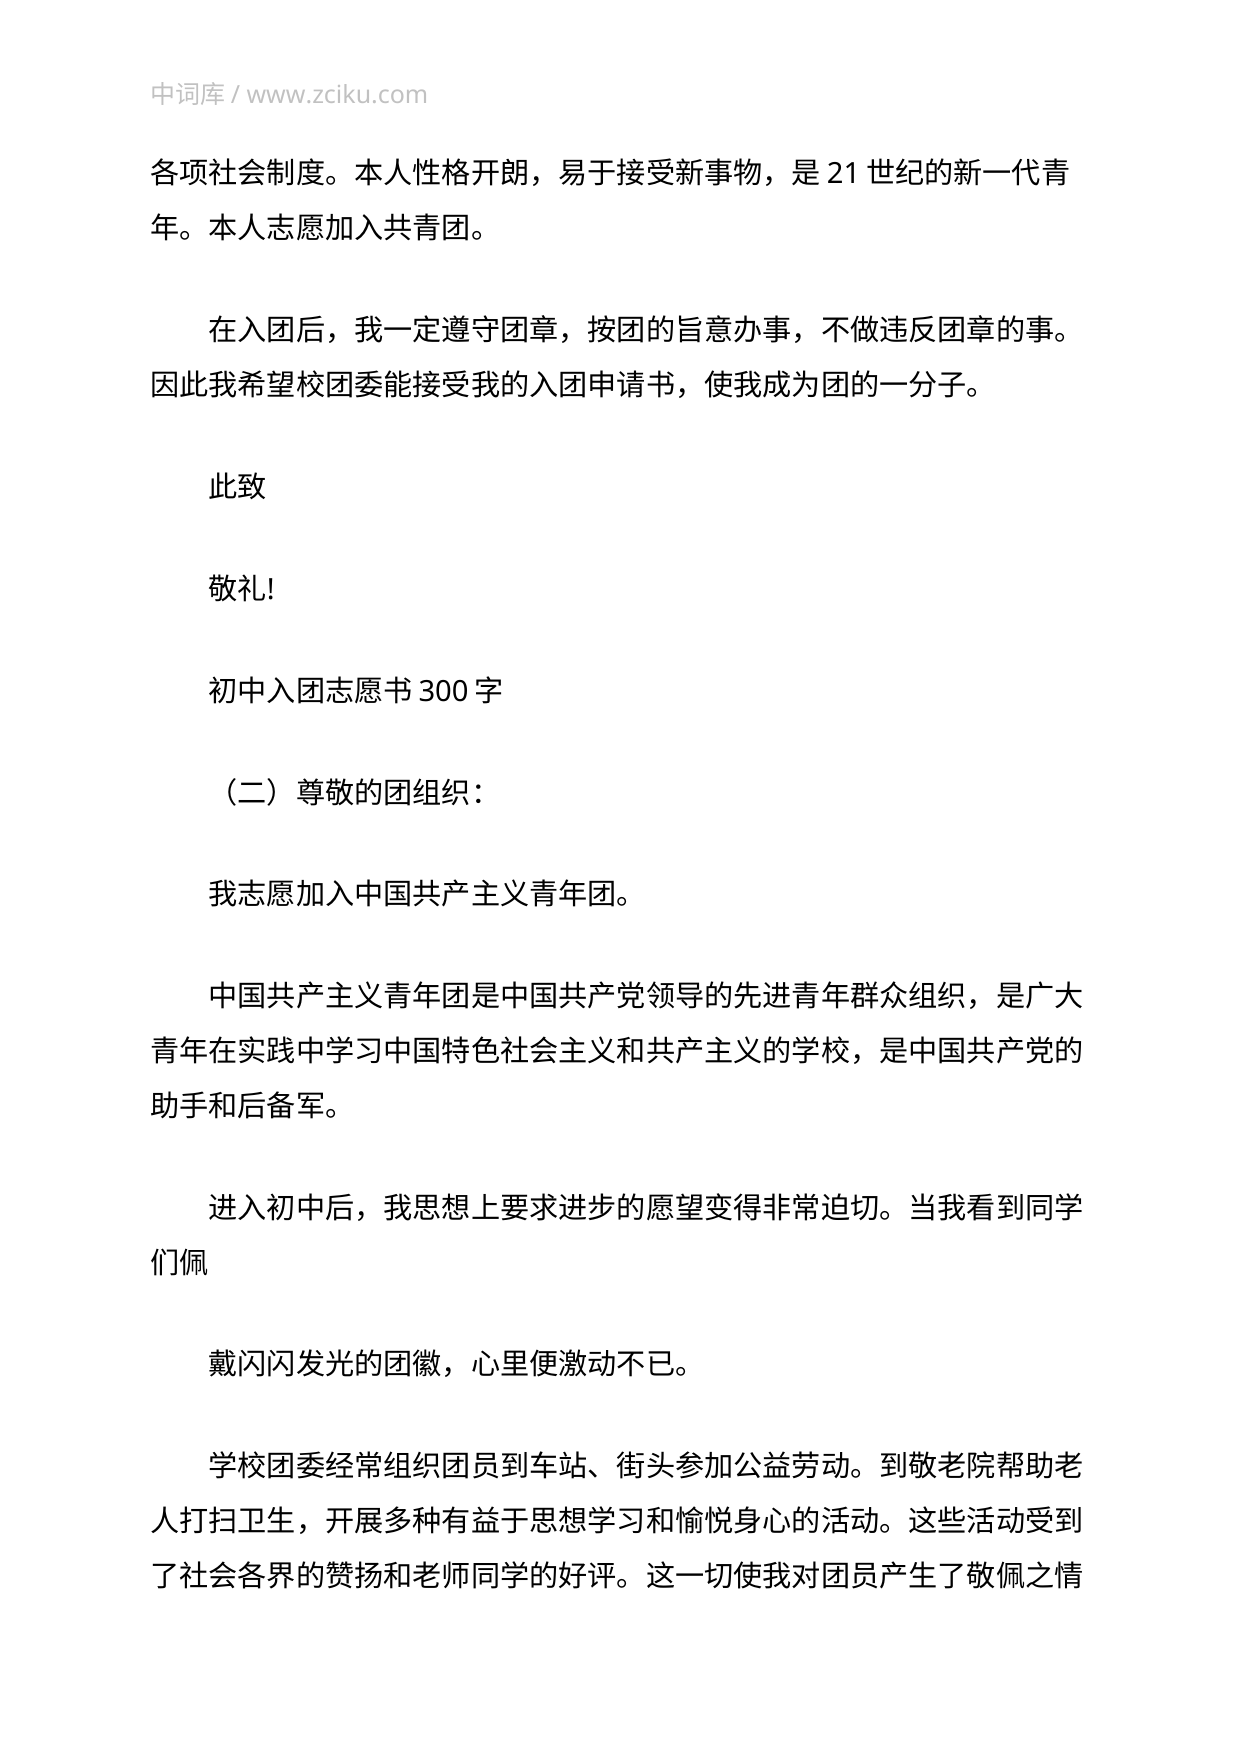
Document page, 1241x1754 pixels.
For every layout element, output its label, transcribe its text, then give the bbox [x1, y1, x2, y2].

text 敬礼! [150, 565, 1090, 608]
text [150, 1443, 1090, 1595]
text 中国共产主义青年团是中国共产党领导的先进青年群众组织，是广大青年在实践中学习中国特色社会主义和共产主义的学校，是中国共产党的助手和后备军。 [150, 973, 1090, 1125]
text （二）尊敬的团组织： [150, 769, 1090, 811]
text 我志愿加入中国共产主义青年团。 [150, 871, 1090, 913]
text 戴闪闪发光的团徽，心里便激动不已。 [150, 1341, 1090, 1383]
text 进入初中后，我思想上要求进步的愿望变得非常迫切。当我看到同学们佩 [150, 1184, 1090, 1281]
text 初中入团志愿书300字 [150, 667, 1090, 709]
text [150, 150, 1090, 247]
text 此致 [150, 463, 1090, 506]
text 在入团后，我一定遵守团章，按团的旨意办事，不做违反团章的事。因此我希望校团委能接受我的入团申请书，使我成为团的一分子。 [150, 307, 1090, 404]
